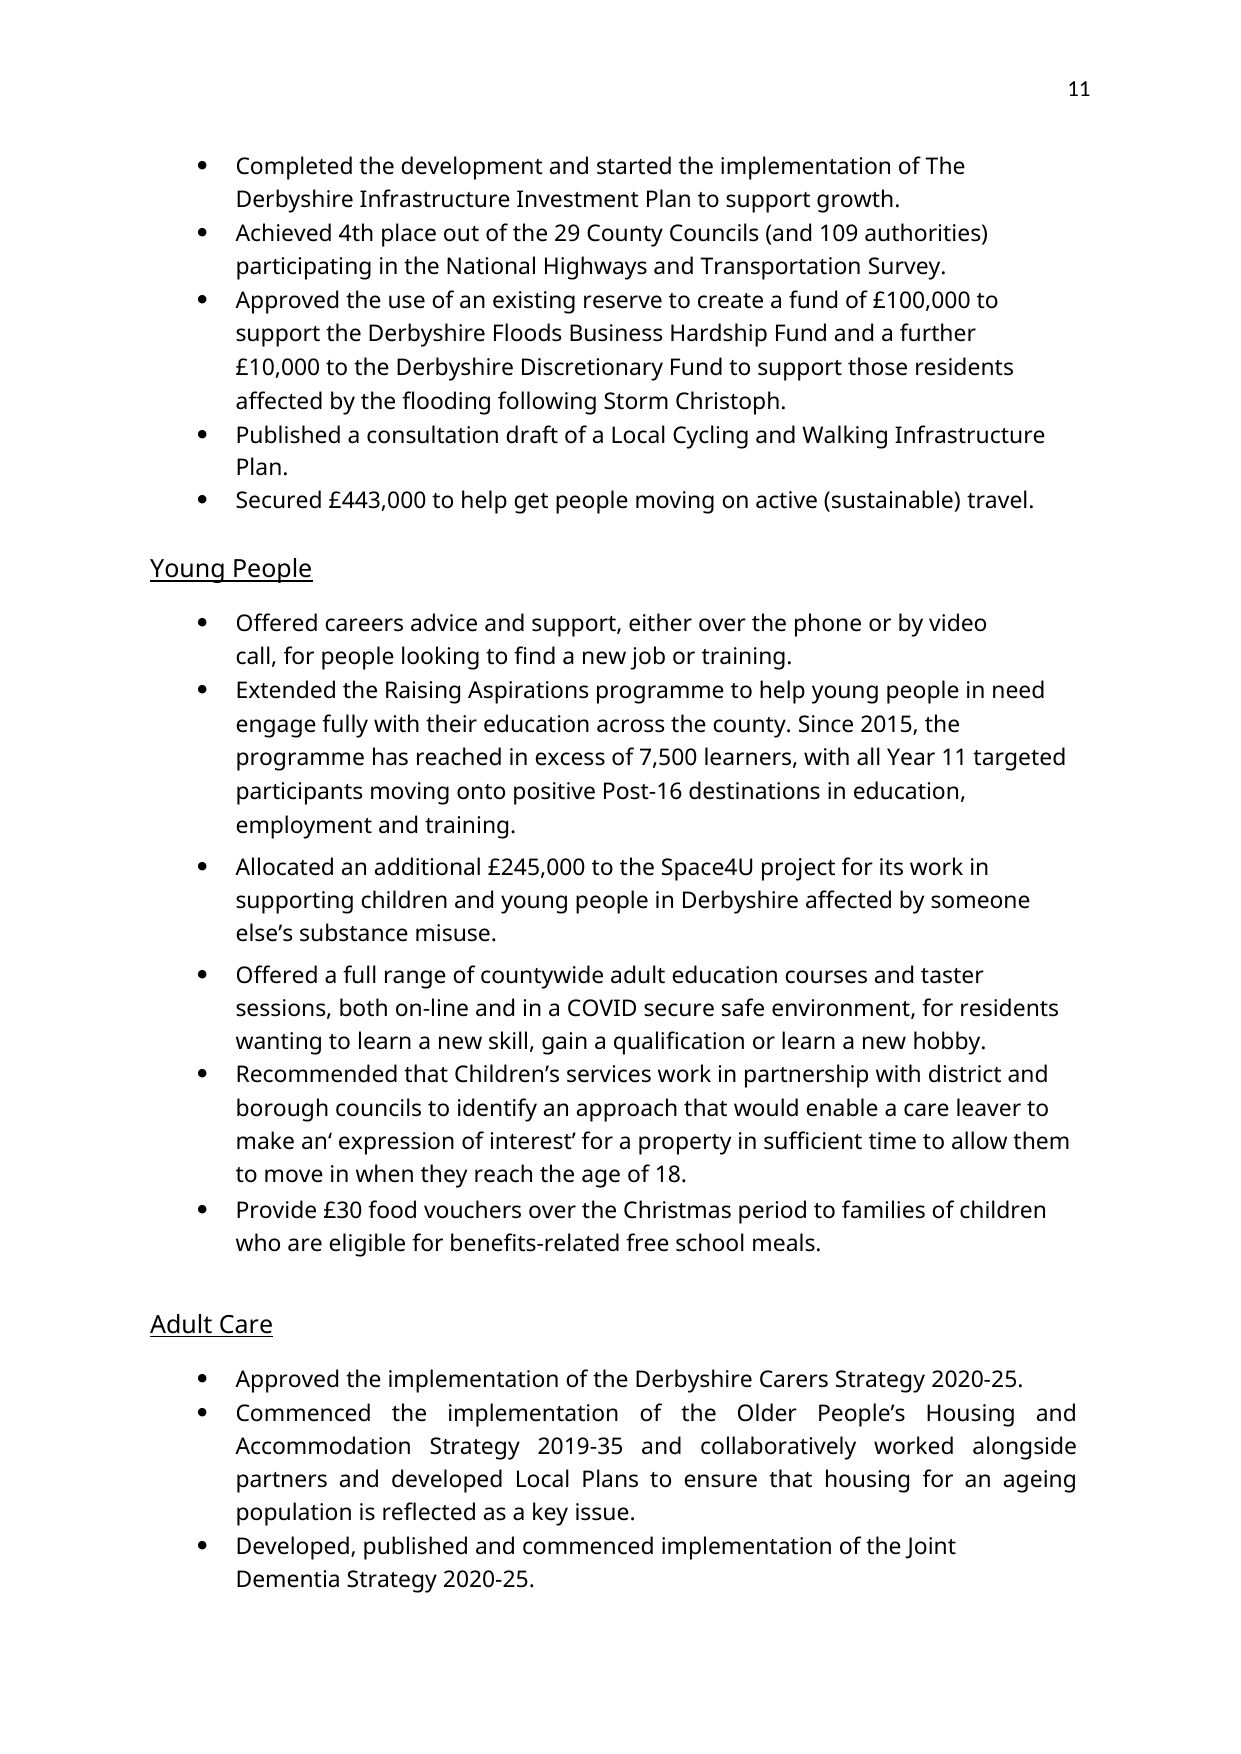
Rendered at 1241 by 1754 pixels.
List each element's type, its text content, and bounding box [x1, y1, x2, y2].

list Offered a full range of countywide adult education courses and taster sessions, both on-line and in a COVID secure safe environment, for residents wanting to learn a new skill, gain a qualification or learn a new hobby. [198, 959, 1070, 1056]
list Achieved 4th place out of the 29 County Councils (and 109 authorities) participating in the National Highways and Transportation Survey. [198, 217, 1066, 281]
list Published a consultation draft of a Local Cycling and Walking Infrastructure Plan. [198, 419, 1090, 482]
list Allocated an additional £245,000 to the Space4U project for its work in supporting children and young people in Derbyshire affected by someone else’s substance misuse. [198, 851, 1070, 948]
subtitle Young People [150, 551, 1090, 585]
list Recommended that Children’s services work in partnership with district and borough councils to identify an approach that would enable a care leaver to make an‘ expression of interest’ for a property in sufficient time to allow them to move in when they reach the age of 18. [198, 1058, 1078, 1189]
list Extended the Raising Aspirations programme to help young people in need engage fully with their education across the county. Since 2015, the programme has reached in excess of 7,500 learners, with all Year 11 targeted participants moving onto positive Post-16 destinations in education, employment and training. [198, 674, 1076, 840]
subtitle Adult Care [150, 1307, 1090, 1341]
list Completed the development and started the implementation of The Derbyshire Infrastructure Investment Plan to support growth. [198, 150, 1024, 214]
list Approved the use of an existing reserve to create a fund of £100,000 to support the Derbyshire Floods Business Hardship Fund and a further £10,000 to the Derbyshire Discretionary Fund to support those residents affected by the flooding following Storm Christoph. [198, 284, 1064, 416]
list Developed, published and commenced implementation of the Joint Dementia Strategy 2020-25. [198, 1530, 1004, 1594]
list Approved the implementation of the Derbyshire Carers Strategy 2020-25. [198, 1363, 1090, 1394]
list Provide £30 food vouchers over the Christmas period to families of children who are eligible for benefits-related free school meals. [198, 1193, 1071, 1258]
list Commenced the implementation of the Older People’s Housing and Accommodation Strategy 2019-35 and collaboratively worked alongside partners and developed Local Plans to ensure that housing for an ageing population is reflected as a key issue. [198, 1396, 1078, 1527]
list Secured £443,000 to help get people moving on active (sustainable) travel. [198, 484, 1090, 516]
list Offered careers advice and support, either over the phone or by video call, for people looking to find a new job or training. [198, 607, 1007, 672]
